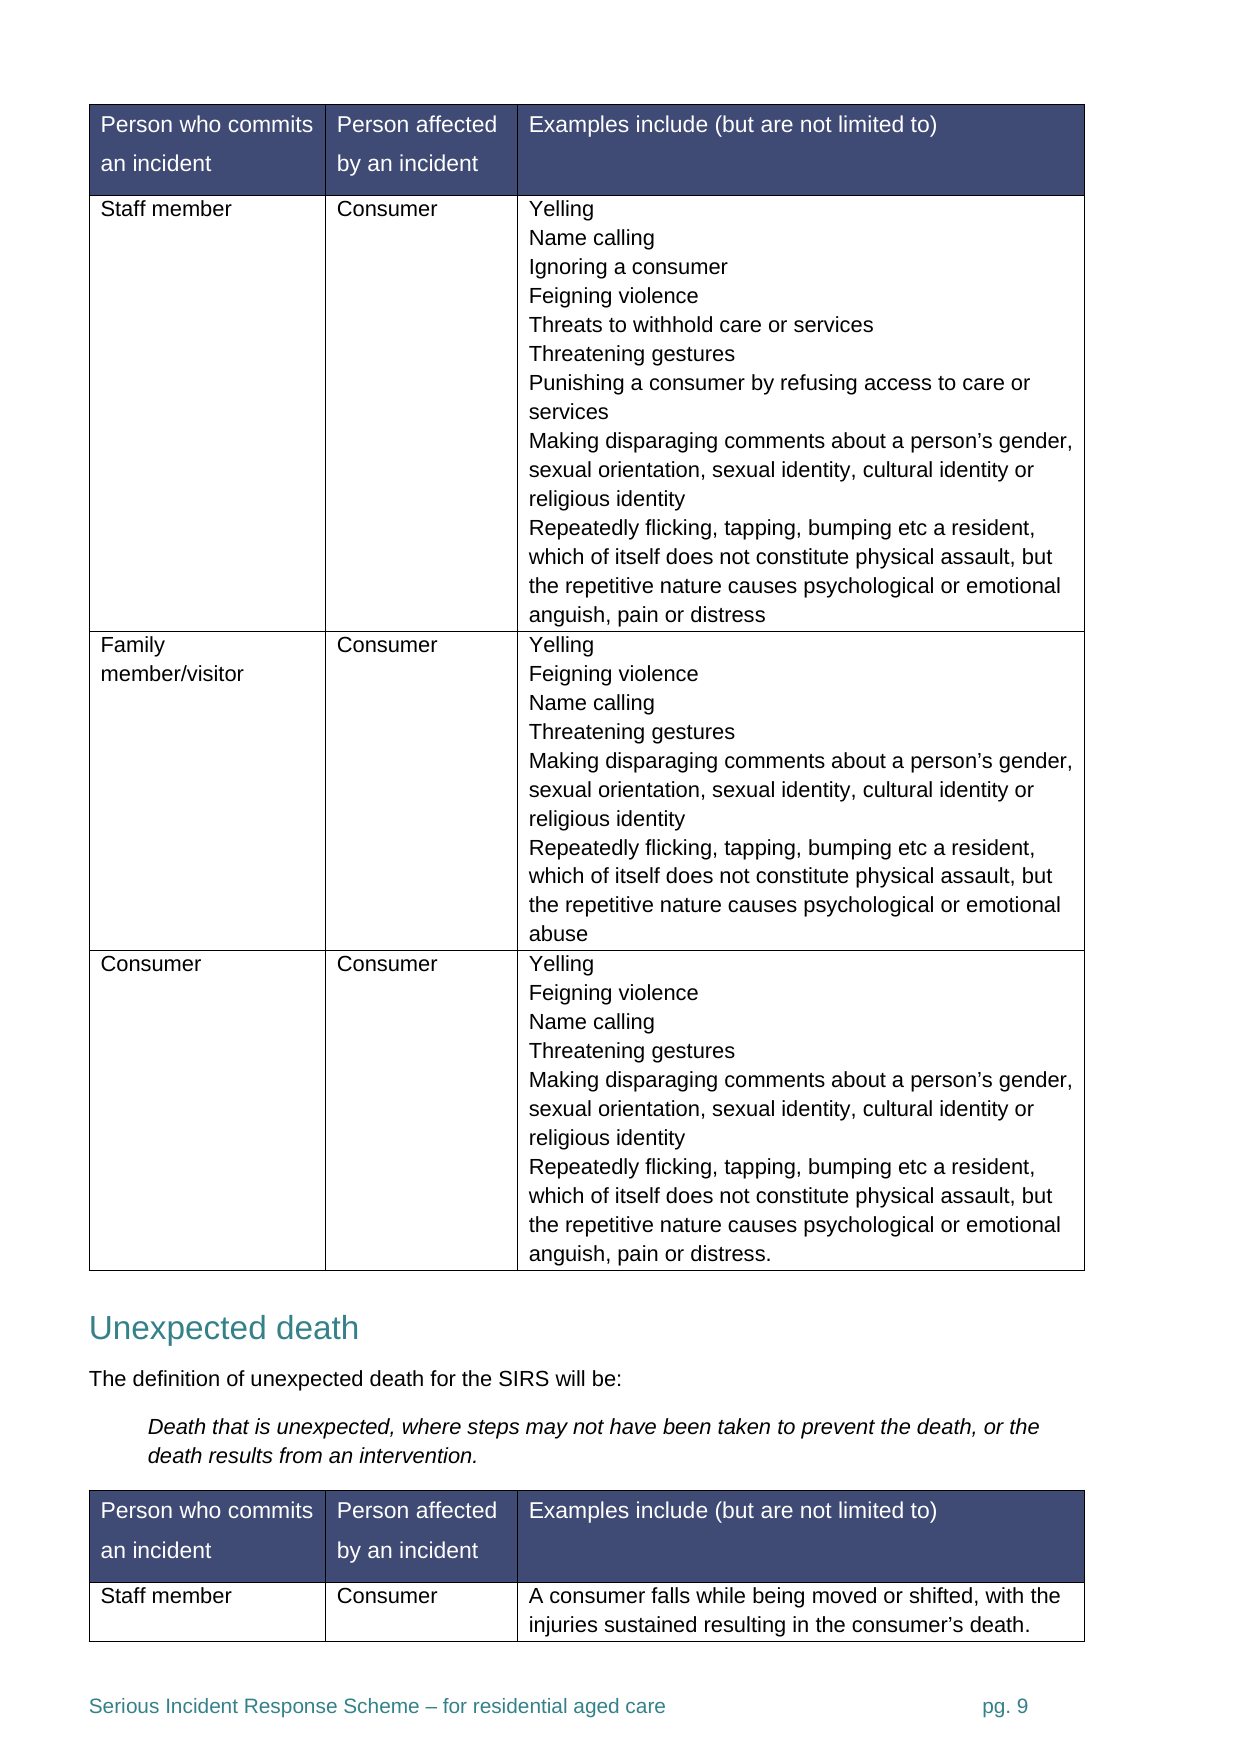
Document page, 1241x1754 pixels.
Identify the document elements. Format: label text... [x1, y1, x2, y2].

subtitle Unexpected death [89, 1308, 1152, 1347]
table_header Person affected by an incident [326, 1491, 517, 1582]
table_cell Yelling Feigning violence Name calling Threatening gestures Making disparaging comments about a person’s gender, sexual orientation, sexual identity, cultural identity or religious identity Repeatedly flicking, tapping, bumping etc a resident, which of itself does not constitute physical assault, but the repetitive nature causes psychological or emotional abuse [518, 632, 1084, 950]
table_cell Staff member [90, 1583, 325, 1641]
table_cell A consumer falls while being moved or shifted, with the injuries sustained resulting in the consumer’s death. [518, 1583, 1084, 1641]
table_header Person who commits an incident [90, 105, 325, 195]
text Death that is unexpected, where steps may not have been taken to prevent the death, or the death results from an intervention. [148, 1413, 1049, 1468]
table_cell Yelling Name calling Ignoring a consumer Feigning violence Threats to withhold care or services Threatening gestures Punishing a consumer by refusing access to care or services Making disparaging comments about a person’s gender, sexual orientation, sexual identity, cultural identity or religious identity Repeatedly flicking, tapping, bumping etc a resident, which of itself does not constitute physical assault, but the repetitive nature causes psychological or emotional anguish, pain or distress [518, 196, 1084, 631]
table_cell Consumer [90, 951, 325, 1270]
table_cell Yelling Feigning violence Name calling Threatening gestures Making disparaging comments about a person’s gender, sexual orientation, sexual identity, cultural identity or religious identity Repeatedly flicking, tapping, bumping etc a resident, which of itself does not constitute physical assault, but the repetitive nature causes psychological or emotional anguish, pain or distress. [518, 951, 1084, 1270]
table_cell Consumer [326, 951, 517, 1270]
text The definition of unexpected death for the SIRS will be: [89, 1366, 1152, 1391]
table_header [518, 1491, 1084, 1582]
table_header Person who commits an incident [90, 1491, 325, 1582]
table_cell Family member/visitor [90, 632, 325, 950]
table_cell Consumer [326, 1583, 517, 1641]
table_cell Consumer [326, 632, 517, 950]
table_cell Consumer [326, 196, 517, 631]
table_cell Staff member [90, 196, 325, 631]
table_header Examples include (but are not limited to) [518, 105, 1084, 195]
table_header Person affected by an incident [326, 105, 517, 195]
